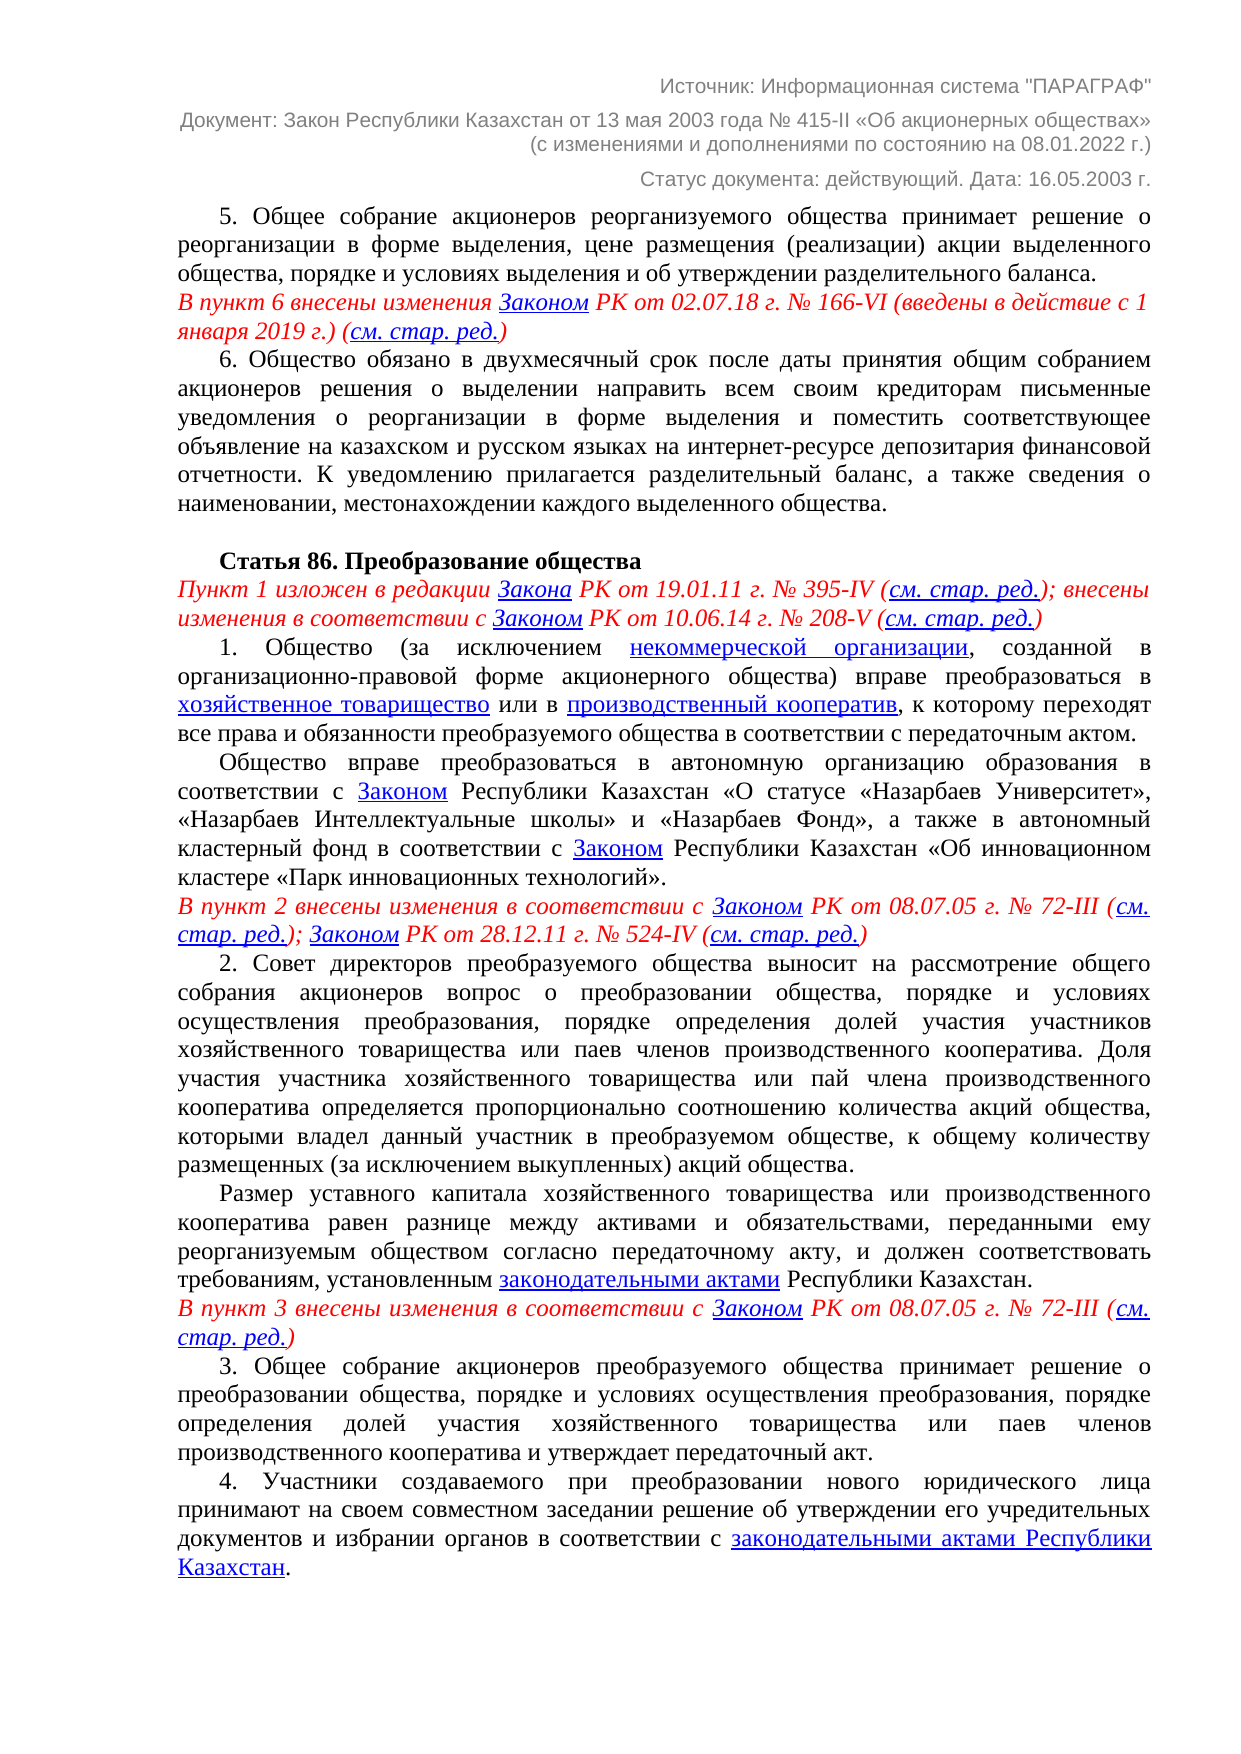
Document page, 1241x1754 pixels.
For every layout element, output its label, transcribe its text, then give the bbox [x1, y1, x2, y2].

text 2. Совет директоров преобразуемого общества выносит на рассмотрение общего собрания акционеров вопрос о преобразовании общества, порядке и условиях осуществления преобразования, порядке определения долей участия участников хозяйственного товарищества или паев членов производственного кооператива. Доля участия участника хозяйственного товарищества или пай члена производственного кооператива определяется пропорционально соотношению количества акций общества, которыми владел данный участник в преобразуемом обществе, к общему количеству размещенных (за исключением выкупленных) акций общества. [177, 948, 1152, 1178]
text 1. Общество (за исключением некоммерческой организации, созданной в организационно-правовой форме акционерного общества) вправе преобразоваться в хозяйственное товарищество или в производственный кооператив, к которому переходят все права и обязанности преобразуемого общества в соответствии с передаточным актом. [177, 632, 1152, 747]
text 6. Общество обязано в двухмесячный срок после даты принятия общим собранием акционеров решения о выделении направить всем своим кредиторам письменные уведомления о реорганизации в форме выделения и поместить соответствующее объявление на казахском и русском языках на интернет-ресурсе депозитария финансовой отчетности. К уведомлению прилагается разделительный баланс, а также сведения о наименовании, местонахождении каждого выделенного общества. [177, 344, 1152, 517]
text Размер уставного капитала хозяйственного товарищества или производственного кооператива равен разнице между активами и обязательствами, переданными ему реорганизуемым обществом согласно передаточному акту, и должен соответствовать требованиям, установленным законодательными актами Республики Казахстан. [177, 1178, 1152, 1293]
text В пункт 6 внесены изменения Законом РК от 02.07.18 г. № 166-VI (введены в действие с 1 января 2019 г.) (см. стар. ред.) [177, 287, 1152, 344]
text Общество вправе преобразоваться в автономную организацию образования в соответствии с Законом Республики Казахстан «О статусе «Назарбаев Университет», «Назарбаев Интеллектуальные школы» и «Назарбаев Фонд», а также в автономный кластерный фонд в соответствии с Законом Республики Казахстан «Об инновационном кластере «Парк инновационных технологий». [177, 747, 1152, 891]
text В пункт 2 внесены изменения в соответствии с Законом РК от 08.07.05 г. № 72-III (см. стар. ред.); Законом РК от 28.12.11 г. № 524-IV (см. стар. ред.) [177, 891, 1152, 948]
text 5. Общее собрание акционеров реорганизуемого общества принимает решение о реорганизации в форме выделения, цене размещения (реализации) акции выделенного общества, порядке и условиях выделения и об утверждении разделительного баланса. [177, 201, 1152, 287]
text Статья 86. Преобразование общества [177, 546, 1152, 574]
text 4. Участники создаваемого при преобразовании нового юридического лица принимают на своем совместном заседании решение об утверждении его учредительных документов и избрании органов в соответствии с законодательными актами Республики Казахстан. [177, 1466, 1152, 1581]
text В пункт 3 внесены изменения в соответствии с Законом РК от 08.07.05 г. № 72-III (см. стар. ред.) [177, 1293, 1152, 1351]
text 3. Общее собрание акционеров преобразуемого общества принимает решение о преобразовании общества, порядке и условиях осуществления преобразования, порядке определения долей участия хозяйственного товарищества или паев членов производственного кооператива и утверждает передаточный акт. [177, 1351, 1152, 1466]
text Пункт 1 изложен в редакции Закона РК от 19.01.11 г. № 395-IV (см. стар. ред.); внесены изменения в соответствии с Законом РК от 10.06.14 г. № 208-V (см. стар. ред.) [177, 574, 1152, 632]
